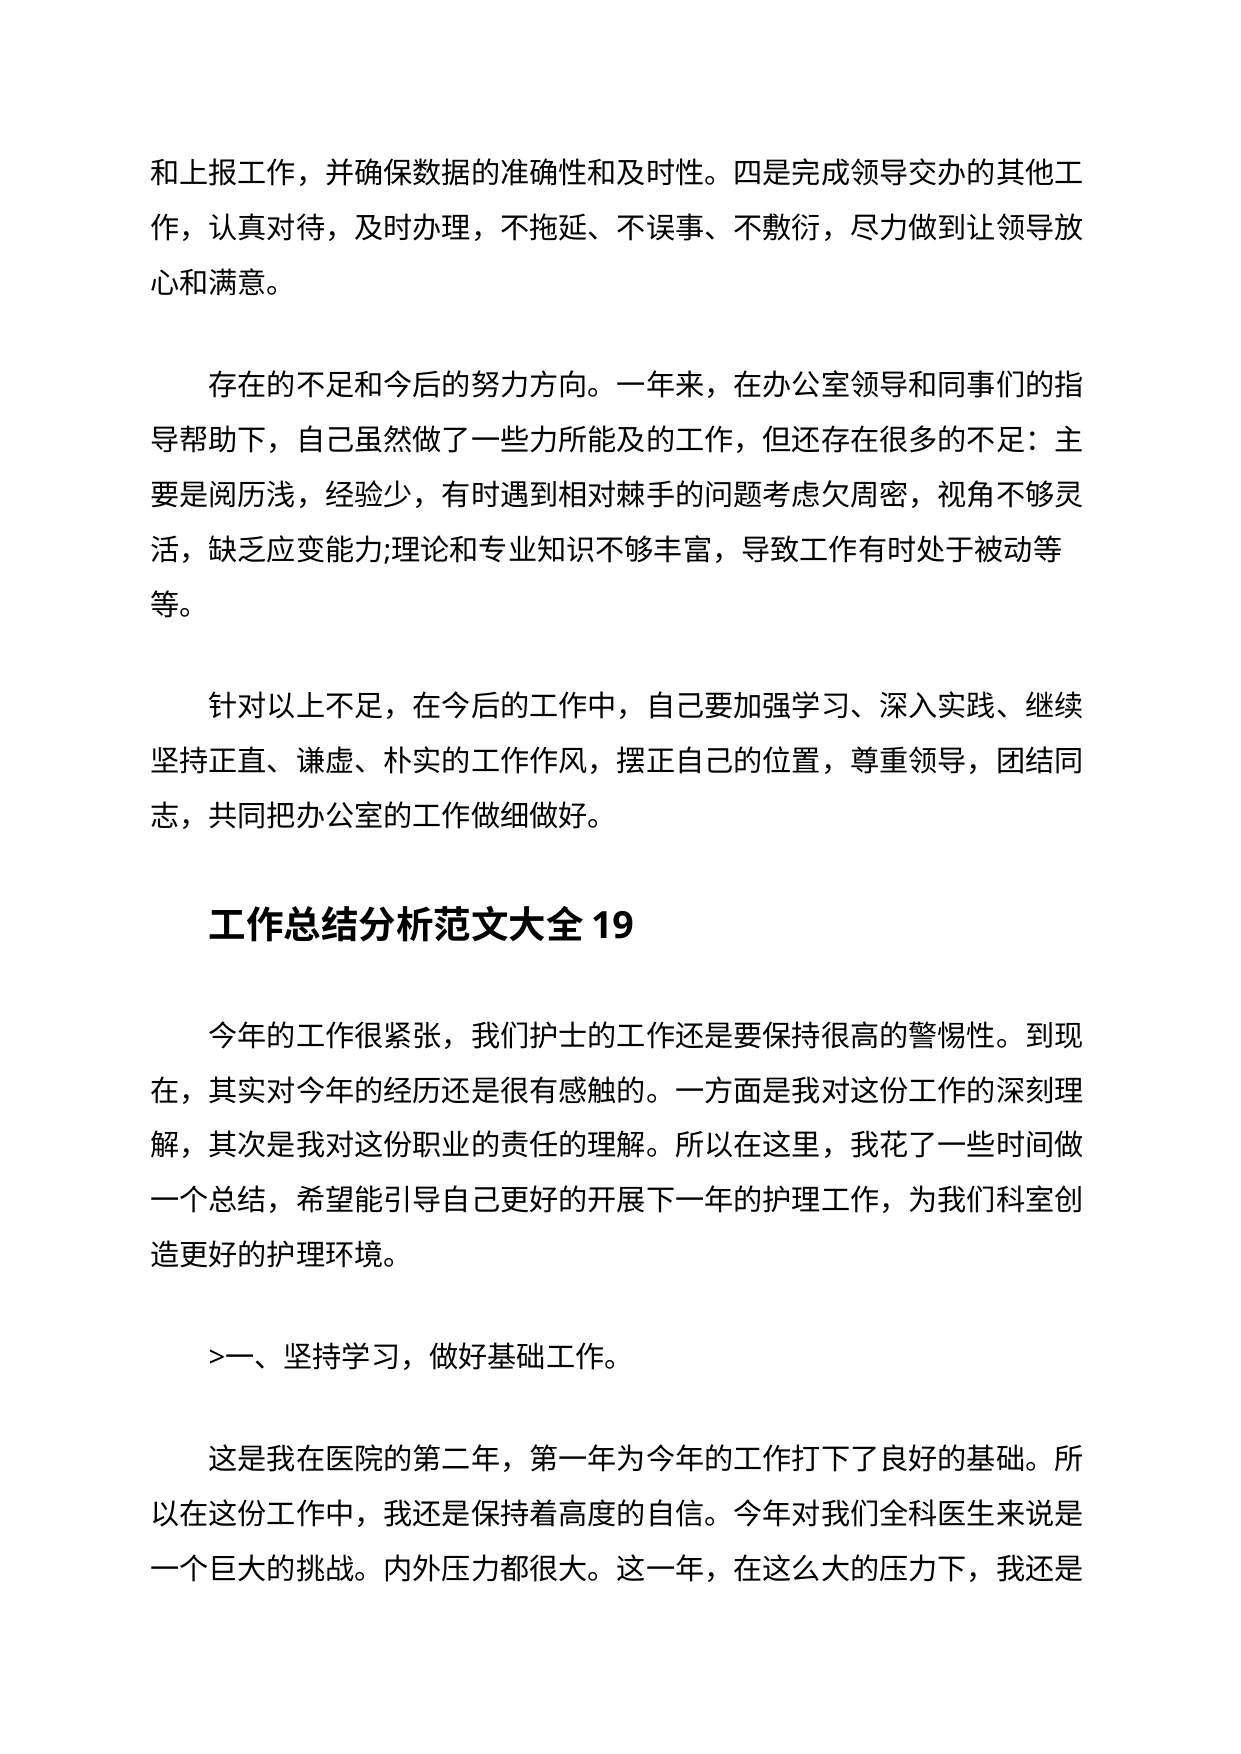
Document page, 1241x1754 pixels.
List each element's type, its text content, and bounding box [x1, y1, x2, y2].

text 工作总结分析范文大全19 [150, 894, 1090, 949]
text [150, 1436, 1090, 1588]
text 今年的工作很紧张，我们护士的工作还是要保持很高的警惕性。到现在，其实对今年的经历还是很有感触的。一方面是我对这份工作的深刻理解，其次是我对这份职业的责任的理解。所以在这里，我花了一些时间做一个总结，希望能引导自己更好的开展下一年的护理工作，为我们科室创造更好的护理环境。 [150, 1012, 1090, 1274]
text 针对以上不足，在今后的工作中，自己要加强学习、深入实践、继续坚持正直、谦虚、朴实的工作作风，摆正自己的位置，尊重领导，团结同志，共同把办公室的工作做细做好。 [150, 683, 1090, 835]
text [150, 150, 1090, 302]
text >一、坚持学习，做好基础工作。 [150, 1333, 1090, 1376]
text 存在的不足和今后的努力方向。一年来，在办公室领导和同事们的指导帮助下，自己虽然做了一些力所能及的工作，但还存在很多的不足：主要是阅历浅，经验少，有时遇到相对棘手的问题考虑欠周密，视角不够灵活，缺乏应变能力;理论和专业知识不够丰富，导致工作有时处于被动等等。 [150, 362, 1090, 623]
